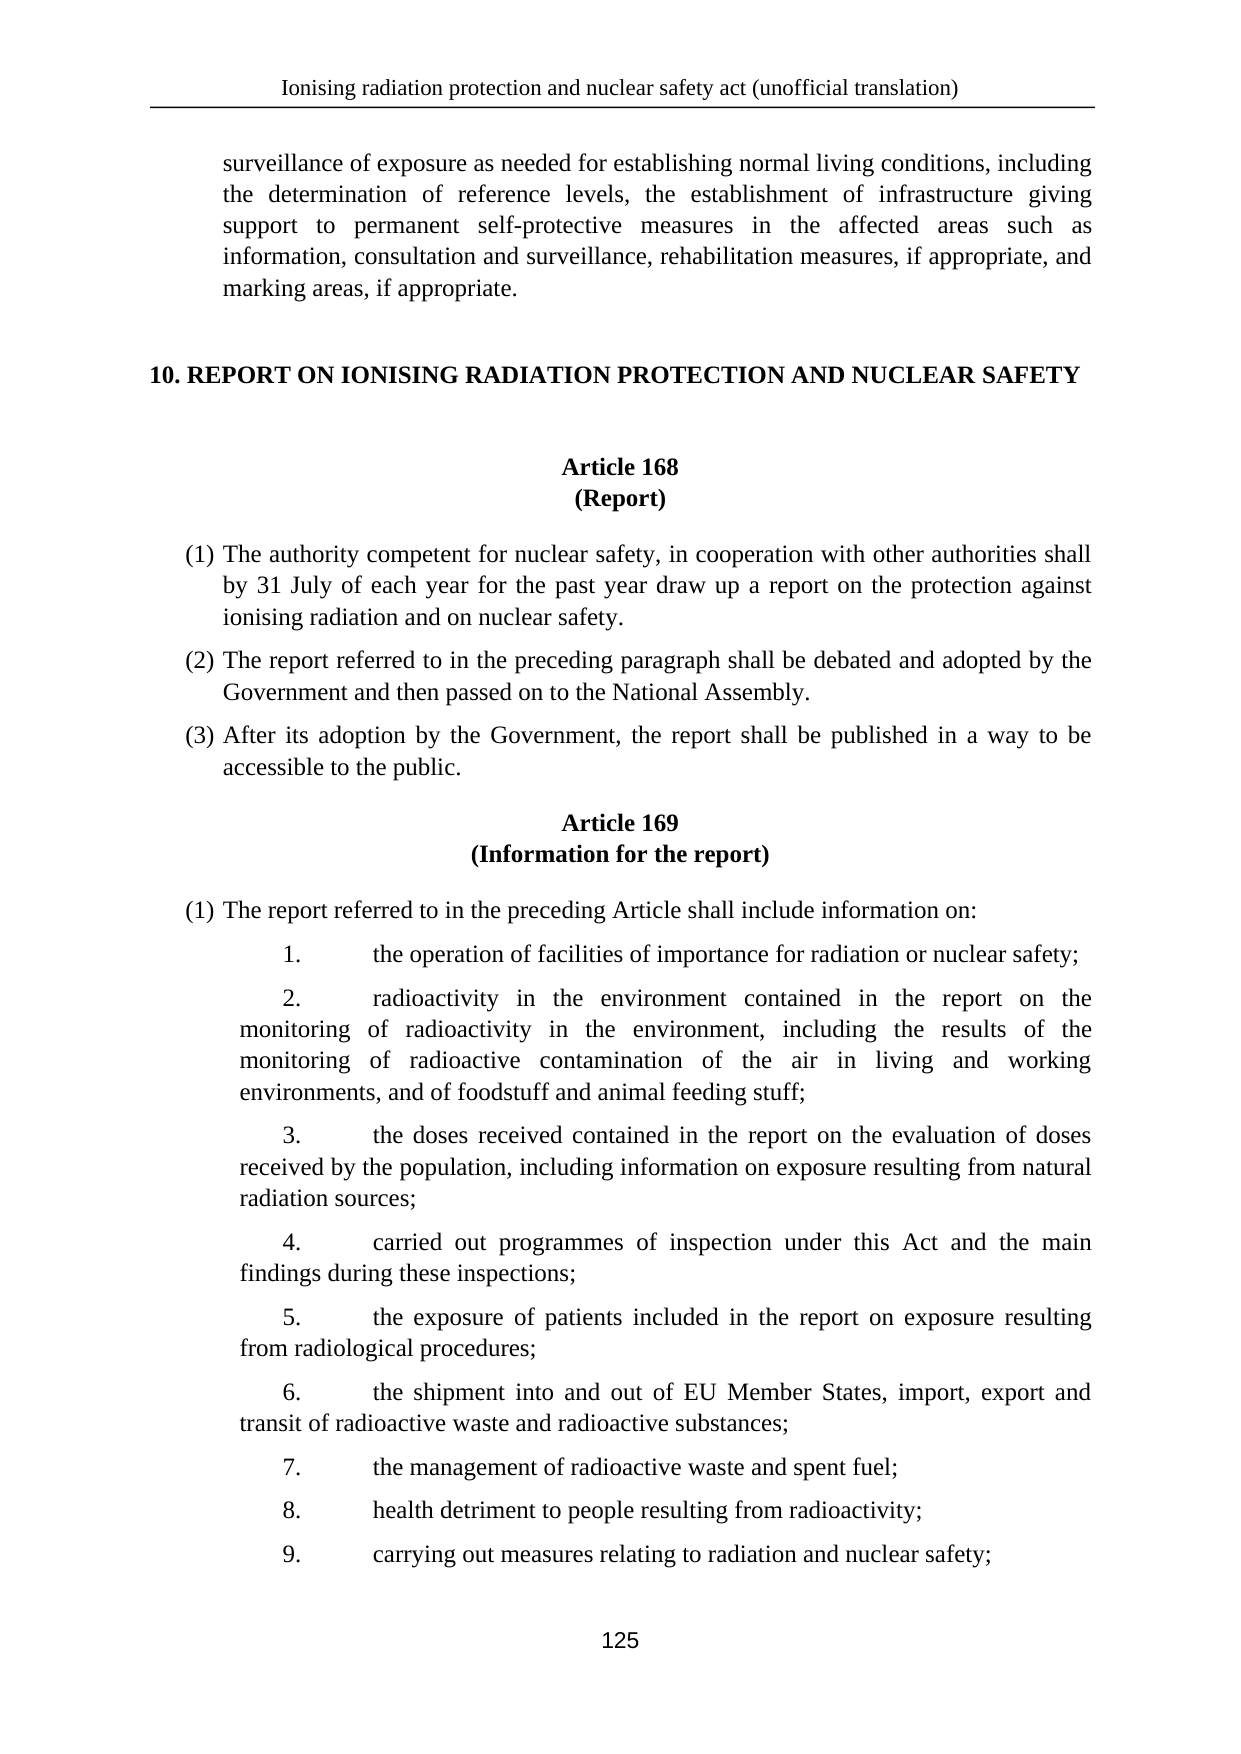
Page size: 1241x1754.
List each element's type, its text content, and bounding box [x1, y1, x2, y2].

list health detriment to people resulting from radioactivity; [239, 1495, 1093, 1524]
list The report referred to in the preceding Article shall include information on: [185, 895, 1093, 924]
list The report referred to in the preceding paragraph shall be debated and adopted by the Government and then passed on to the National Assembly. [185, 645, 1093, 705]
list After its adoption by the Government, the report shall be published in a way to be accessible to the public. [185, 720, 1093, 780]
subtitle Article 169 (Information for the report) [148, 808, 1093, 868]
list radioactivity in the environment contained in the report on the monitoring of radioactivity in the environment, including the results of the monitoring of radioactive contamination of the air in living and working environments, and of foodstuff and animal feeding stuff; [239, 983, 1093, 1105]
list The authority competent for nuclear safety, in cooperation with other authorities shall by 31 July of each year for the past year draw up a report on the protection against ionising radiation and on nuclear safety. [185, 539, 1093, 630]
list the operation of facilities of importance for radiation or nuclear safety; [239, 939, 1093, 968]
subtitle 10. REPORT ON IONISING RADIATION PROTECTION AND NUCLEAR SAFETY [137, 360, 1093, 389]
text Article 168 (Report) [148, 452, 1093, 512]
list the exposure of patients included in the report on exposure resulting from radiological procedures; [239, 1302, 1093, 1362]
list carried out programmes of inspection under this Act and the main findings during these inspections; [239, 1227, 1093, 1287]
list the doses received contained in the report on the evaluation of doses received by the population, including information on exposure resulting from natural radiation sources; [239, 1120, 1093, 1212]
list the management of radioactive waste and spent fuel; [239, 1452, 1093, 1480]
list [185, 148, 1093, 301]
list carrying out measures relating to radiation and nuclear safety; [239, 1539, 1093, 1568]
list the shipment into and out of EU Member States, import, export and transit of radioactive waste and radioactive substances; [239, 1377, 1093, 1437]
